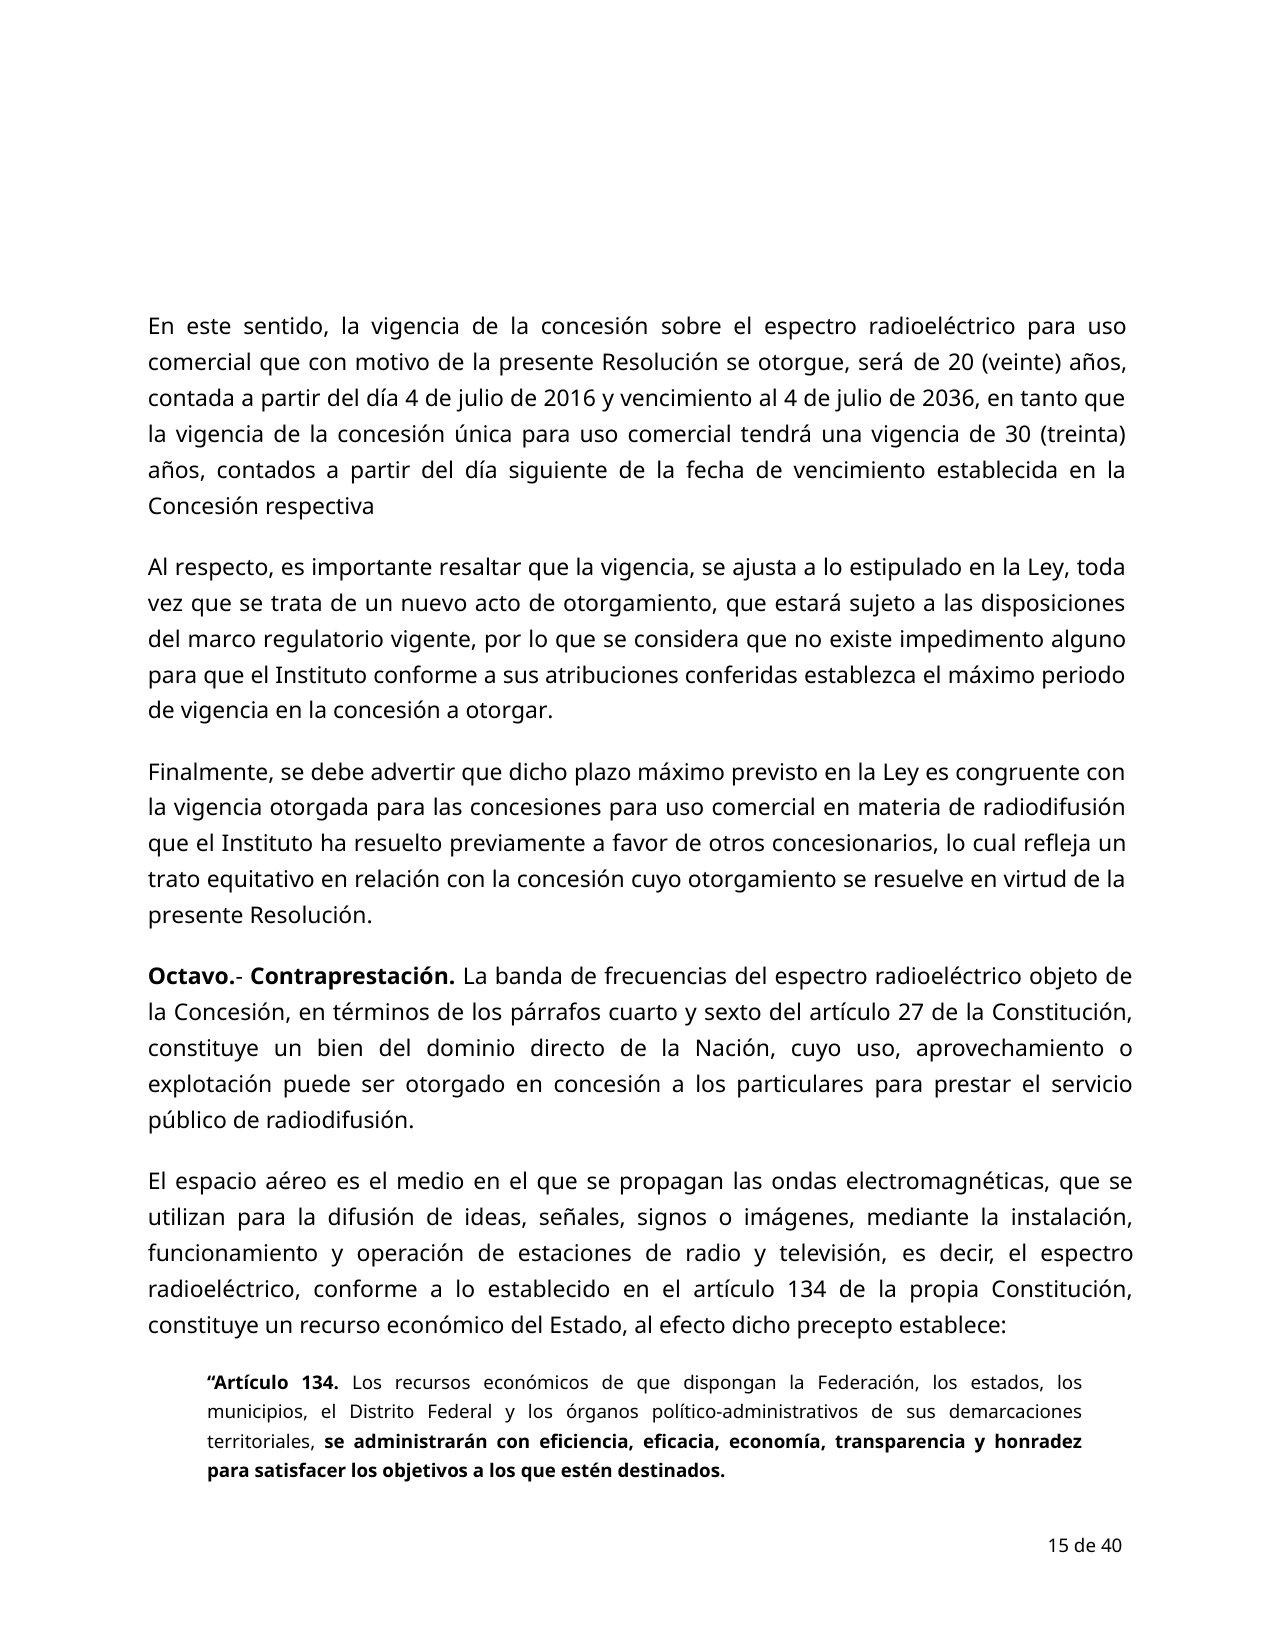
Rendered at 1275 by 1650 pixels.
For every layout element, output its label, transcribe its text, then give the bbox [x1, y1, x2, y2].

text Octavo.- Contraprestación. La banda de frecuencias del espectro radioeléctrico objeto de la Concesión, en términos de los párrafos cuarto y sexto del artículo 27 de la Constitución, constituye un bien del dominio directo de la Nación, cuyo uso, aprovechamiento o explotación puede ser otorgado en concesión a los particulares para prestar el servicio público de radiodifusión. [148, 960, 1134, 1135]
text En este sentido, la vigencia de la concesión sobre el espectro radioeléctrico para uso comercial que con motivo de la presente Resolución se otorgue, será de 20 (veinte) años, contada a partir del día 4 de julio de 2016 y vencimiento al 4 de julio de 2036, en tanto que la vigencia de la concesión única para uso comercial tendrá una vigencia de 30 (treinta) años, contados a partir del día siguiente de la fecha de vencimiento establecida en la Concesión respectiva [148, 310, 1127, 521]
text Al respecto, es importante resaltar que la vigencia, se ajusta a lo estipulado en la Ley, toda vez que se trata de un nuevo acto de otorgamiento, que estará sujeto a las disposiciones del marco regulatorio vigente, por lo que se considera que no existe impedimento alguno para que el Instituto conforme a sus atribuciones conferidas establezca el máximo periodo de vigencia en la concesión a otorgar. [148, 551, 1127, 726]
text Finalmente, se debe advertir que dicho plazo máximo previsto en la Ley es congruente con la vigencia otorgada para las concesiones para uso comercial en materia de radiodifusión que el Instituto ha resuelto previamente a favor de otros concesionarios, lo cual refleja un trato equitativo en relación con la concesión cuyo otorgamiento se resuelve en virtud de la presente Resolución. [148, 755, 1127, 930]
text El espacio aéreo es el medio en el que se propagan las ondas electromagnéticas, que se utilizan para la difusión de ideas, señales, signos o imágenes, mediante la instalación, funcionamiento y operación de estaciones de radio y televisión, es decir, el espectro radioeléctrico, conforme a lo establecido en el artículo 134 de la propia Constitución, constituye un recurso económico del Estado, al efecto dicho precepto establece: [148, 1165, 1134, 1340]
text “Artículo 134. Los recursos económicos de que dispongan la Federación, los estados, los municipios, el Distrito Federal y los órganos político-administrativos de sus demarcaciones territoriales, se administrarán con eficiencia, eficacia, economía, transparencia y honradez para satisfacer los objetivos a los que estén destinados. [207, 1369, 1083, 1483]
